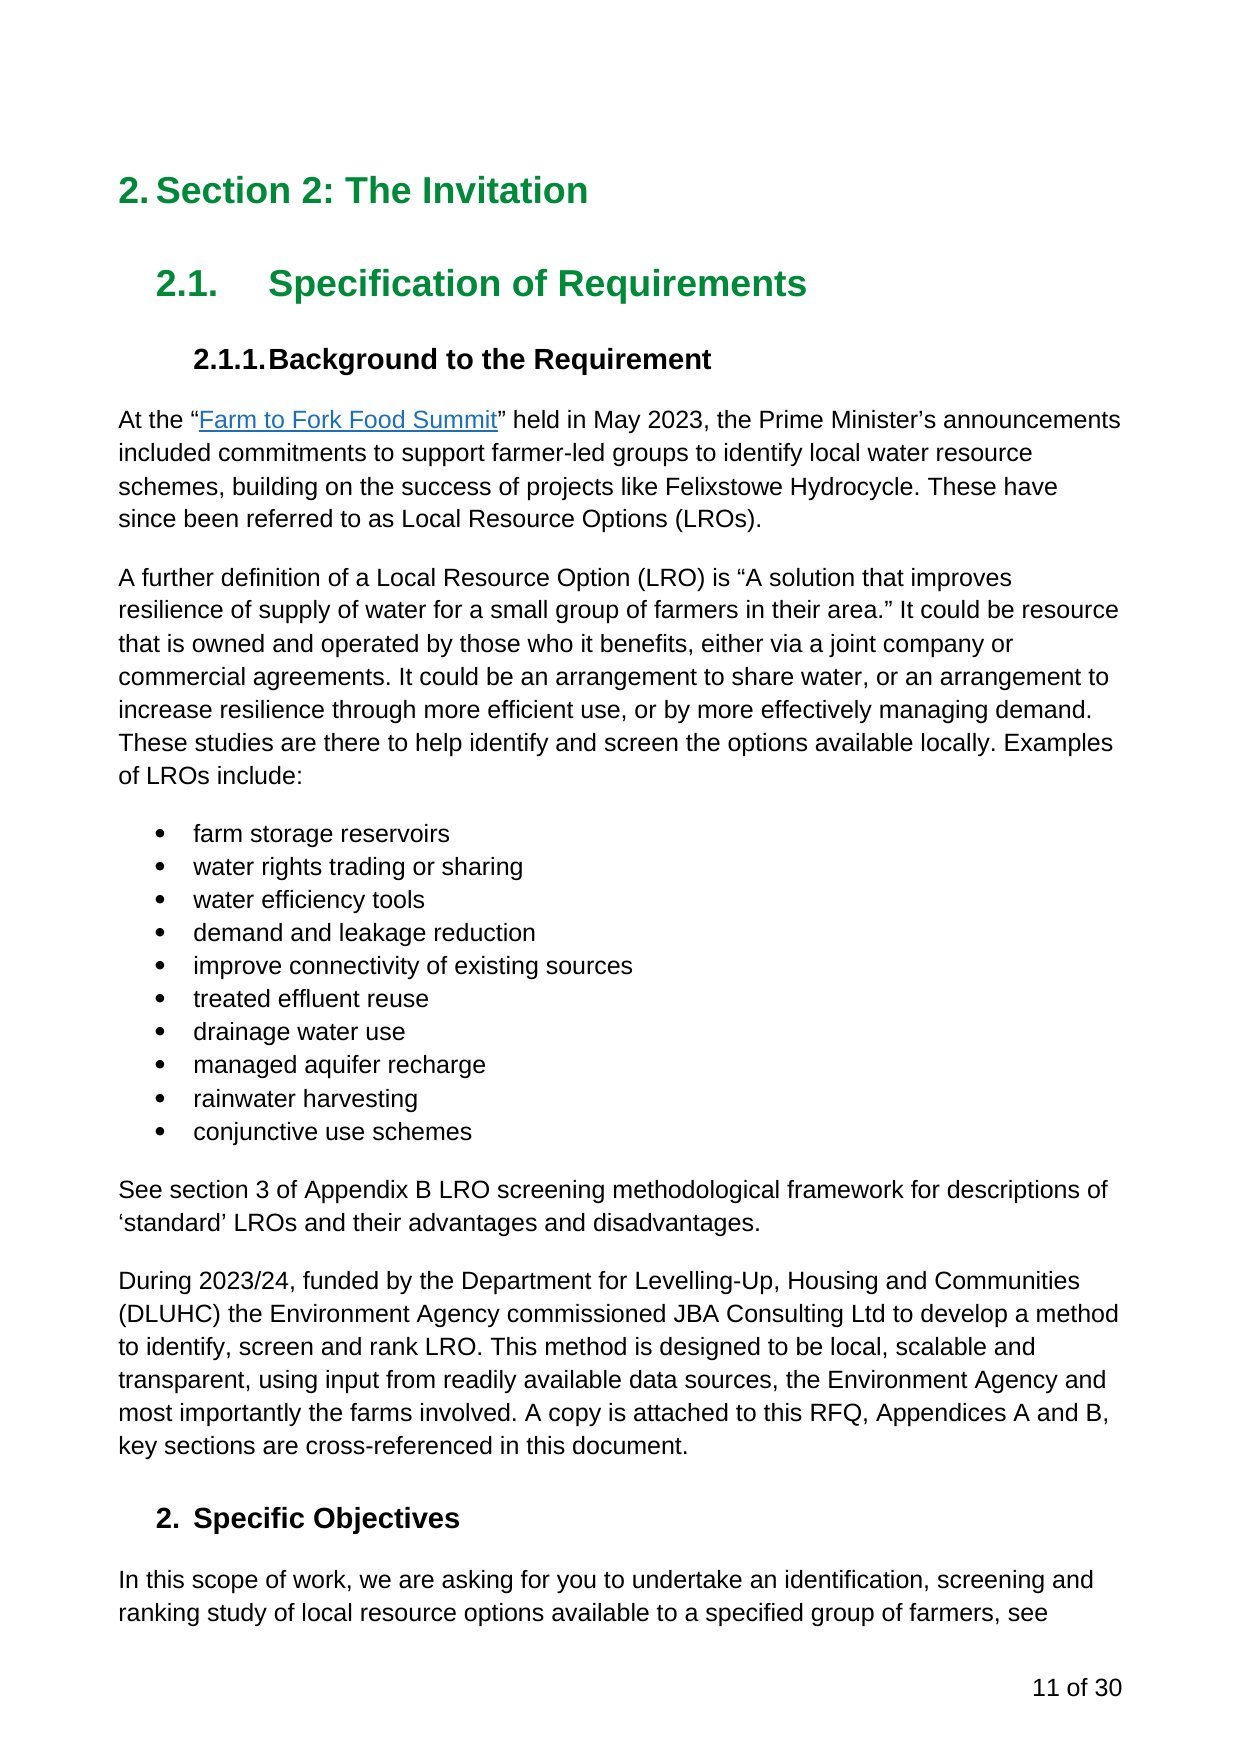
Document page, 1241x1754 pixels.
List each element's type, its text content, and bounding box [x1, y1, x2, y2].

subtitle Specific Objectives [156, 1502, 1122, 1535]
text A further definition of a Local Resource Option (LRO) is “A solution that improves resilience of supply of water for a small group of farmers in their area.” It could be resource that is owned and operated by those who it benefits, either via a joint company or commercial agreements. It could be an arrangement to share water, or an arrangement to increase resilience through more efficient use, or by more effectively managing demand. These studies are there to help identify and screen the options available locally. Examples of LROs include: [118, 562, 1122, 789]
subtitle Background to the Requirement [193, 342, 1122, 375]
subtitle Specification of Requirements [156, 261, 1122, 304]
list managed aquifer recharge [156, 1051, 1122, 1079]
list rainwater harvesting [156, 1084, 1122, 1112]
list drainage water use [156, 1017, 1122, 1046]
text During 2023/24, funded by the Department for Levelling-Up, Housing and Communities (DLUHC) the Environment Agency commissioned JBA Consulting Ltd to develop a method to identify, screen and rank LRO. This method is designed to be local, scalable and transparent, using input from readily available data sources, the Environment Agency and most importantly the farms involved. A copy is attached to this RFQ, Appendices A and B, key sections are cross-referenced in this document. [118, 1266, 1122, 1460]
list farm storage reservoirs [156, 819, 1122, 847]
list conjunctive use schemes [156, 1117, 1122, 1146]
list treated effluent reuse [156, 984, 1122, 1013]
list water efficiency tools​ [156, 885, 1122, 914]
list improve connectivity of existing sources [156, 951, 1122, 980]
text See section 3 of Appendix B LRO screening methodological framework for descriptions of ‘standard’ LROs and their advantages and disadvantages. [118, 1175, 1122, 1237]
list water rights trading or sharing [156, 852, 1122, 881]
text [118, 1565, 1122, 1627]
text At the “Farm to Fork Food Summit” held in May 2023, the Prime Minister’s announcements included commitments to support farmer-led groups to identify local water resource schemes, building on the success of projects like Felixstowe Hydrocycle. These have since been referred to as Local Resource Options (LROs). [118, 405, 1122, 533]
list demand and leakage reduction [156, 918, 1122, 947]
subtitle Section 2: The Invitation [118, 168, 1122, 211]
